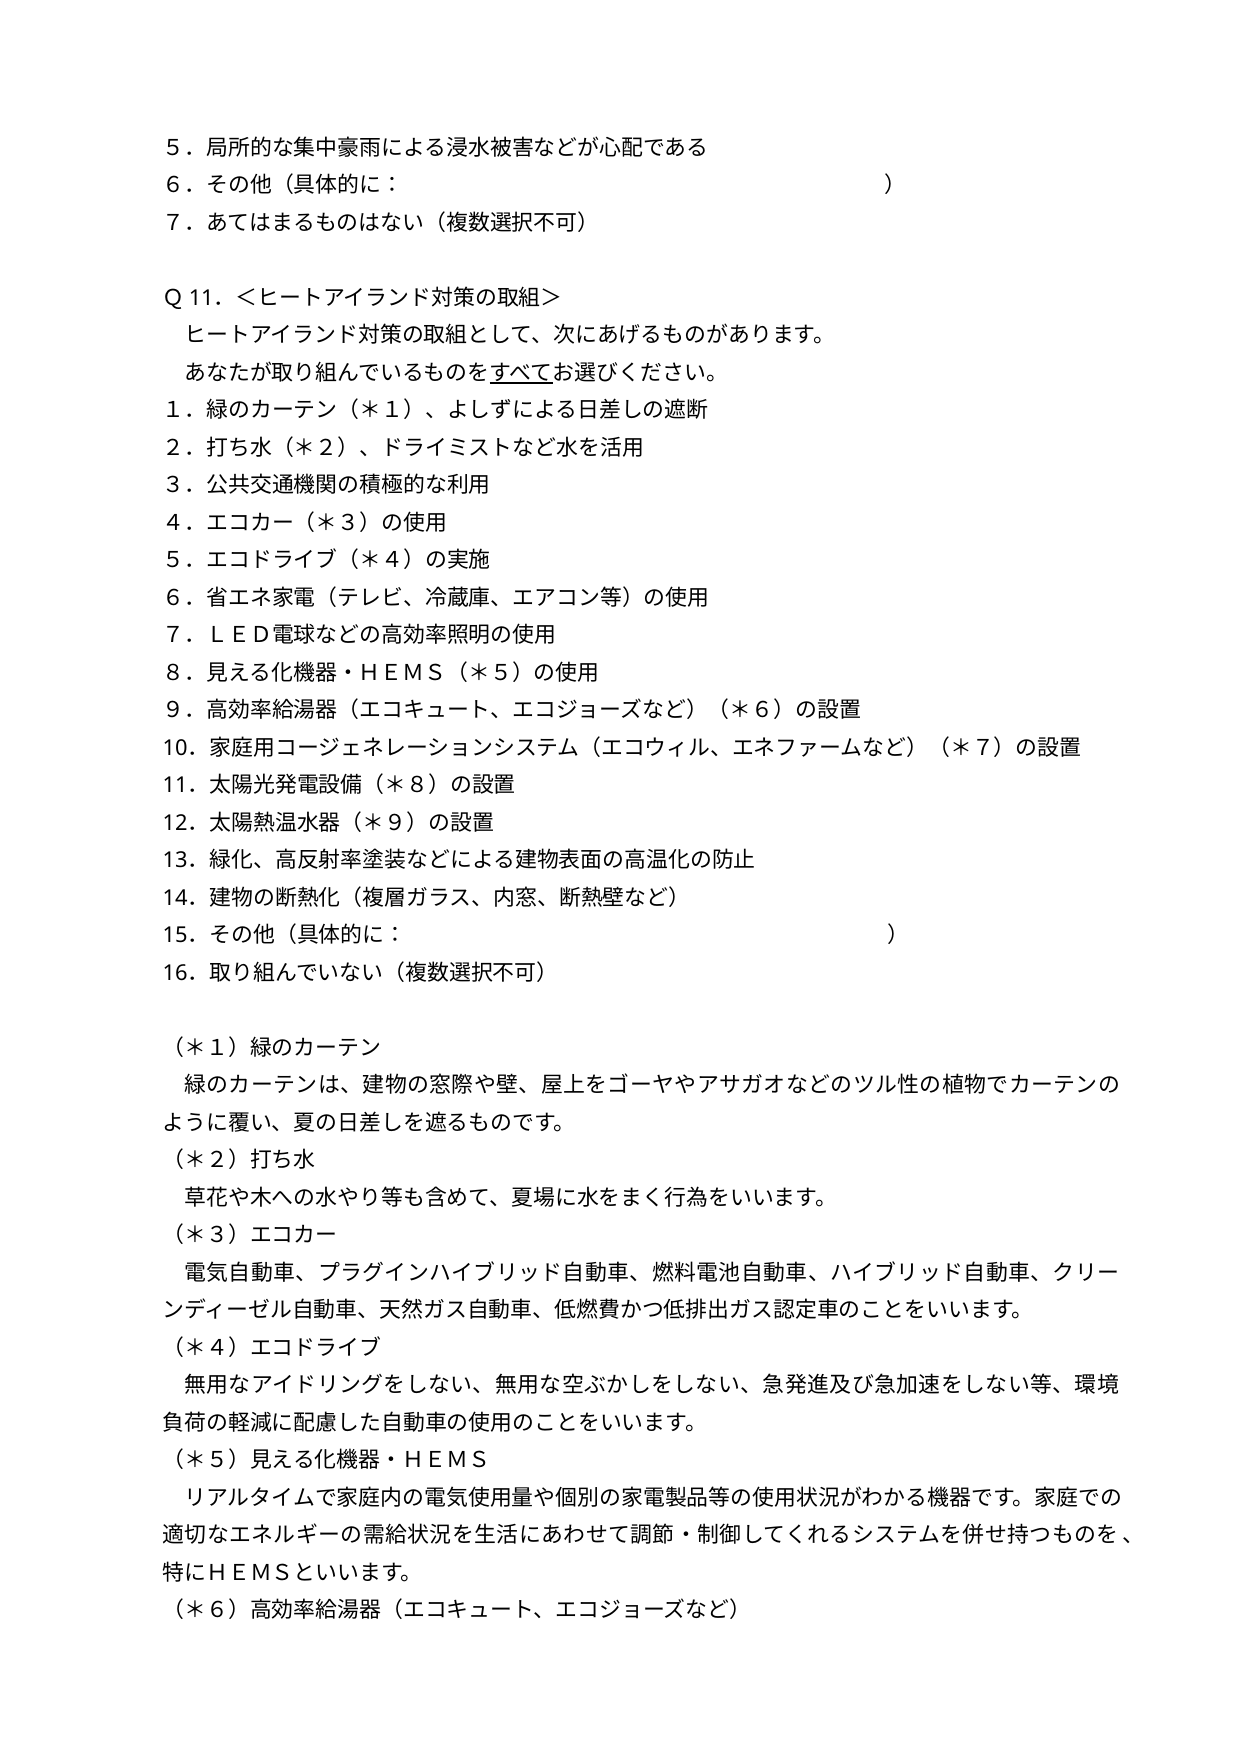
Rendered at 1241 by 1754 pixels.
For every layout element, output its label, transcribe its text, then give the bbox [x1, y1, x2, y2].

text （＊３）エコカー [162, 1214, 1122, 1252]
text リアルタイムで家庭内の電気使用量や個別の家電製品等の使用状況がわかる機器です。家庭での適切なエネルギーの需給状況を生活にあわせて調節・制御してくれるシステムを併せ持つものを、特にＨＥＭＳといいます。 [162, 1477, 1122, 1589]
text ５．局所的な集中豪雨による浸水被害などが心配である [162, 127, 1122, 164]
text 13．緑化、高反射率塗装などによる建物表面の高温化の防止 [162, 839, 1122, 877]
text 16．取り組んでいない（複数選択不可） [162, 952, 1122, 989]
text ２．打ち水（＊２）、ドライミストなど水を活用 [162, 427, 1122, 464]
text あなたが取り組んでいるものをすべてお選びください。 [162, 352, 1122, 389]
text 14．建物の断熱化（複層ガラス、内窓、断熱壁など） [162, 877, 1122, 914]
text 15．その他（具体的に： ） [162, 914, 1122, 952]
text 電気自動車、プラグインハイブリッド自動車、燃料電池自動車、ハイブリッド自動車、クリーンディーゼル自動車、天然ガス自動車、低燃費かつ低排出ガス認定車のことをいいます。 [162, 1252, 1122, 1327]
text ５．エコドライブ（＊４）の実施 [162, 539, 1122, 577]
text 無用なアイドリングをしない、無用な空ぶかしをしない、急発進及び急加速をしない等、環境負荷の軽減に配慮した自動車の使用のことをいいます。 [162, 1364, 1122, 1439]
text ８．見える化機器・ＨＥＭＳ（＊５）の使用 [162, 652, 1122, 689]
text ６．省エネ家電（テレビ、冷蔵庫、エアコン等）の使用 [162, 577, 1122, 614]
text （＊６）高効率給湯器（エコキュート、エコジョーズなど） [162, 1589, 1122, 1627]
text ９．高効率給湯器（エコキュート、エコジョーズなど）（＊６）の設置 [162, 689, 1122, 727]
text 緑のカーテンは、建物の窓際や壁、屋上をゴーヤやアサガオなどのツル性の植物でカーテンのように覆い、夏の日差しを遮るものです。 [162, 1064, 1122, 1139]
text ４．エコカー（＊３）の使用 [162, 502, 1122, 539]
text （＊２）打ち水 [162, 1139, 1122, 1177]
text （＊４）エコドライブ [162, 1327, 1122, 1364]
text ７．あてはまるものはない（複数選択不可） [162, 202, 1122, 239]
text 草花や木への水やり等も含めて、夏場に水をまく行為をいいます。 [162, 1177, 1122, 1214]
text ３．公共交通機関の積極的な利用 [162, 464, 1122, 502]
text １．緑のカーテン（＊１）、よしずによる日差しの遮断 [162, 389, 1122, 427]
text ヒートアイランド対策の取組として、次にあげるものがあります。 [162, 314, 1122, 352]
text ６．その他（具体的に： ） [162, 164, 1122, 202]
text Ｑ11．＜ヒートアイランド対策の取組＞ [118, 277, 1122, 314]
text （＊１）緑のカーテン [162, 1027, 1122, 1064]
text （＊５）見える化機器・ＨＥＭＳ [162, 1439, 1122, 1477]
text ７．ＬＥＤ電球などの高効率照明の使用 [162, 614, 1122, 652]
text 12．太陽熱温水器（＊９）の設置 [162, 802, 1122, 839]
text 11．太陽光発電設備（＊８）の設置 [162, 764, 1122, 802]
text 10．家庭用コージェネレーションシステム（エコウィル、エネファームなど）（＊７）の設置 [162, 727, 1122, 764]
